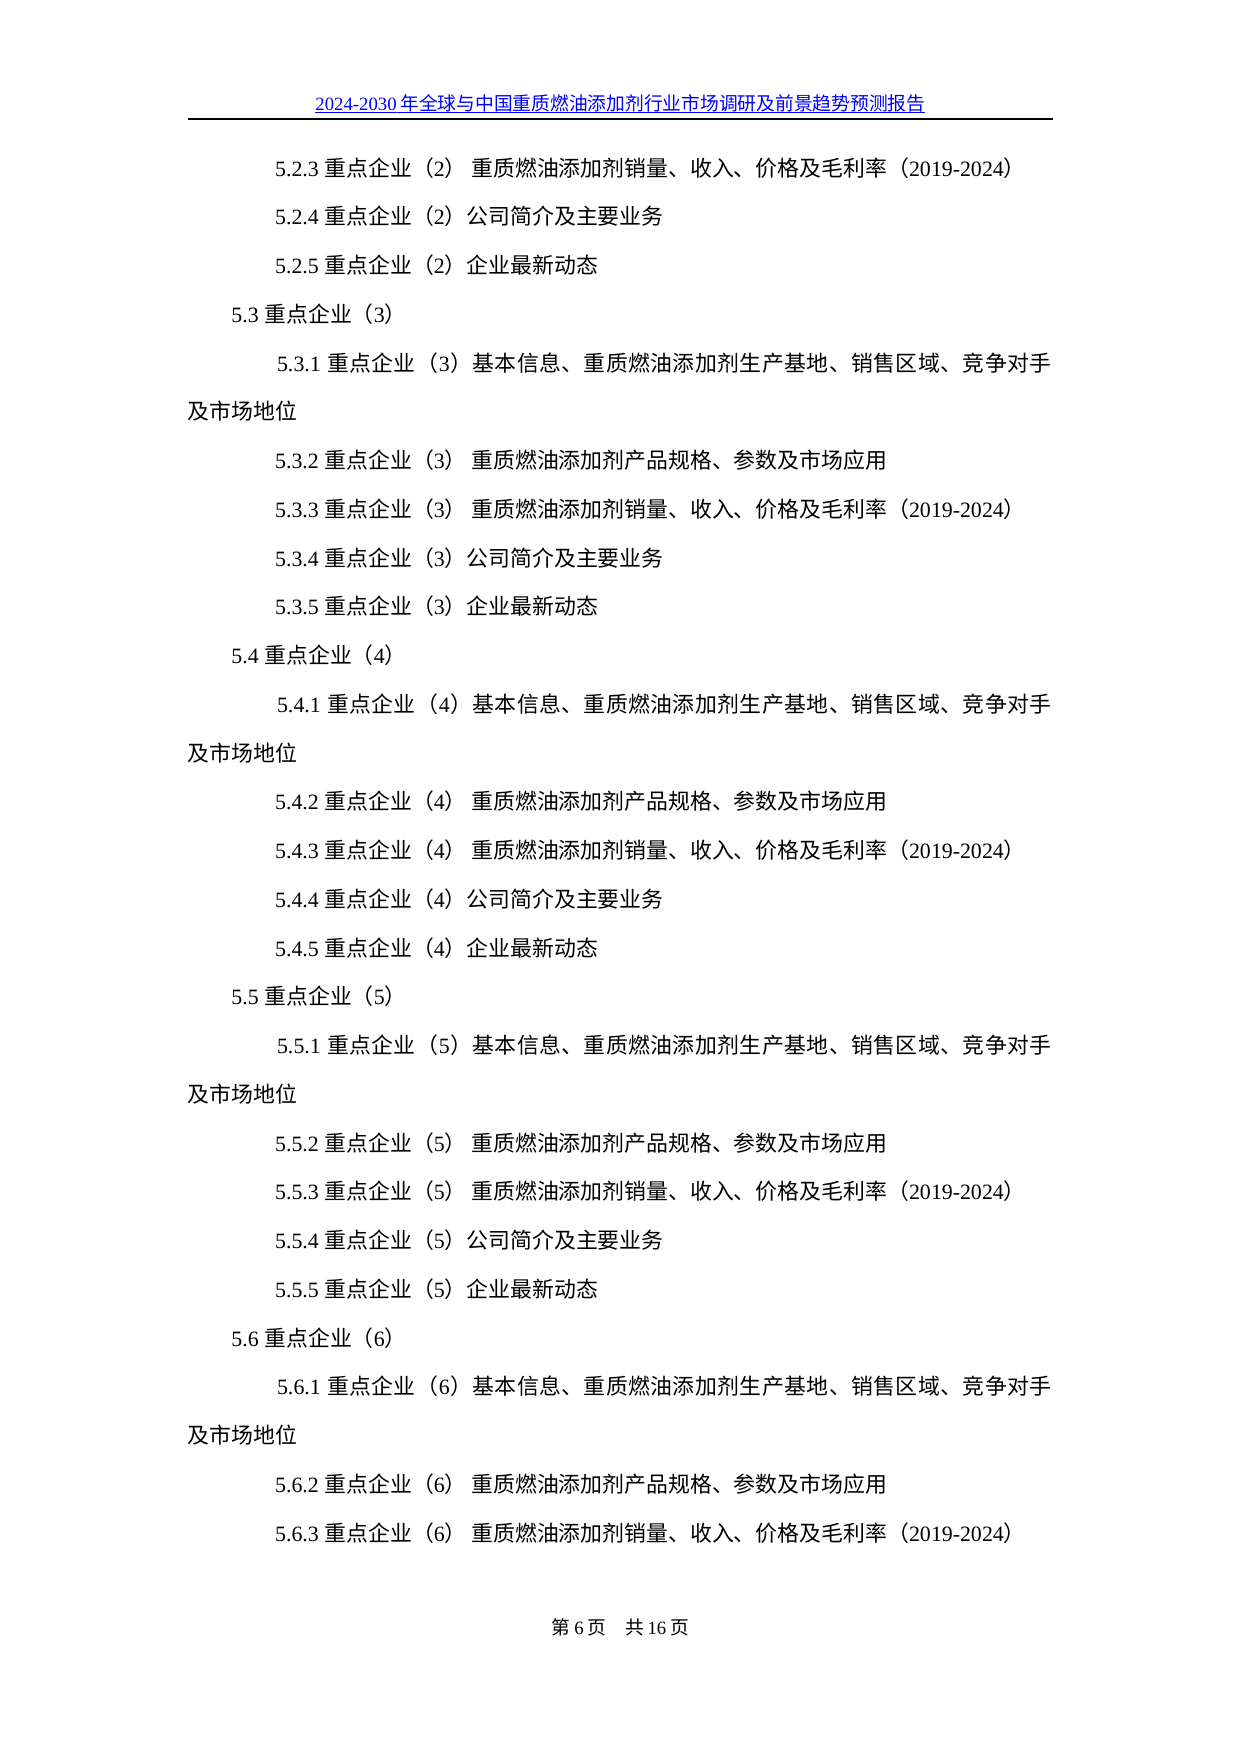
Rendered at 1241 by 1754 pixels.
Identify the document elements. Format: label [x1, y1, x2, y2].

text [187, 150, 1053, 1548]
